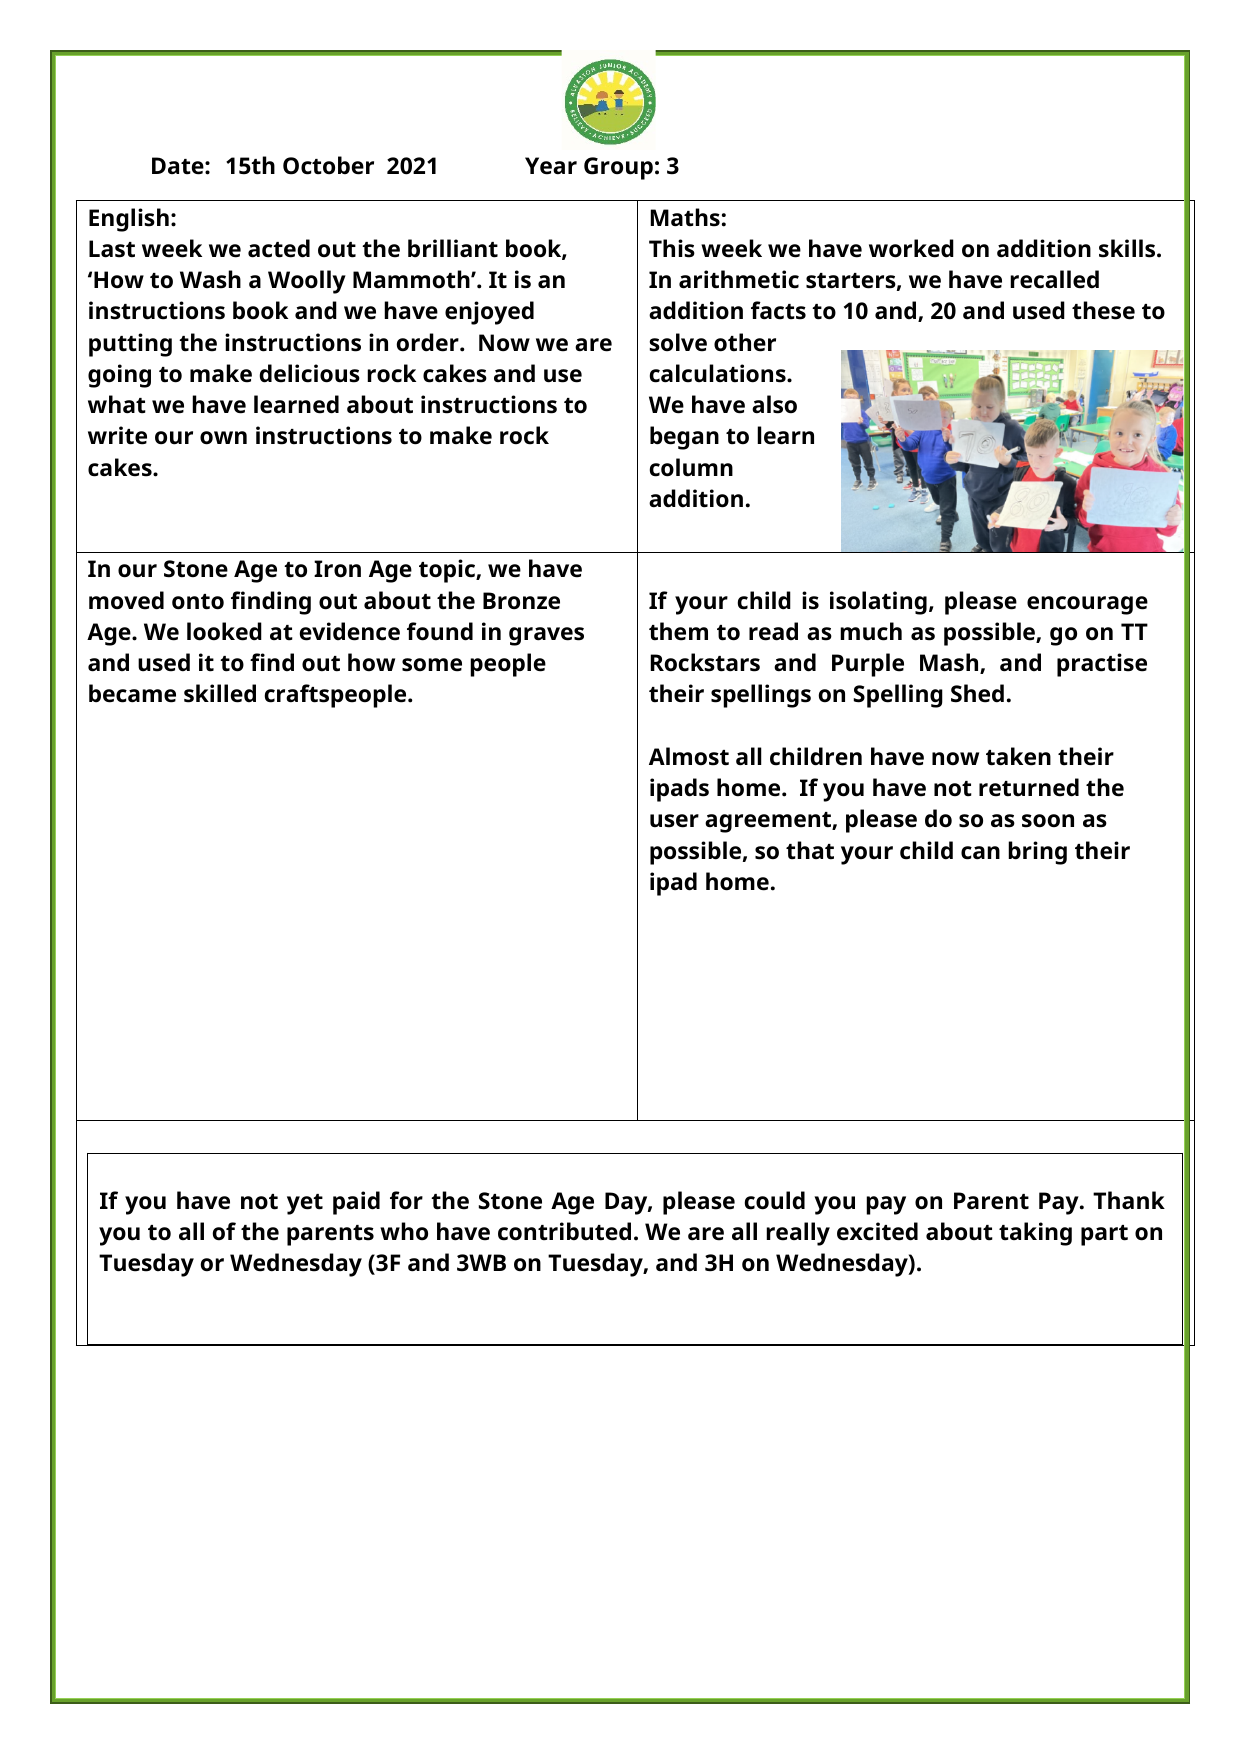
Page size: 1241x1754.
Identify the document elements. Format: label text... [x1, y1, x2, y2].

table_cell [1190, 1121, 1194, 1345]
table_header Maths: This week we have worked on addition skills. In arithmetic starters, we have recalled addition facts to 10 and, 20 and used these to solve other calculations. We have also began to learn column addition. [638, 201, 1184, 552]
picture [839, 350, 1183, 551]
text Date: 15th October 2021 Year Group: 3 [150, 150, 1090, 181]
table_cell If your child is isolating, please encourage them to read as much as possible, go on TT Rockstars and Purple Mash, and practise their spellings on Spelling Shed. Almost all children have now taken their ipads home. If you have not returned the user agreement, please do so as soon as possible, so that your child can bring their ipad home. [638, 553, 1184, 1120]
table_cell In our Stone Age to Iron Age topic, we have moved onto finding out about the Bronze Age. We looked at evidence found in graves and used it to find out how some people became skilled craftspeople. [77, 553, 637, 1120]
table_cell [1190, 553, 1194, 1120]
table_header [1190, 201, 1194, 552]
table_cell [77, 1121, 1184, 1345]
table_header English: Last week we acted out the brilliant book, ‘How to Wash a Woolly Mammoth’. It is an instructions book and we have enjoyed putting the instructions in order. Now we are going to make delicious rock cakes and use what we have learned about instructions to write our own instructions to make rock cakes. [77, 201, 637, 552]
picture [561, 50, 656, 150]
